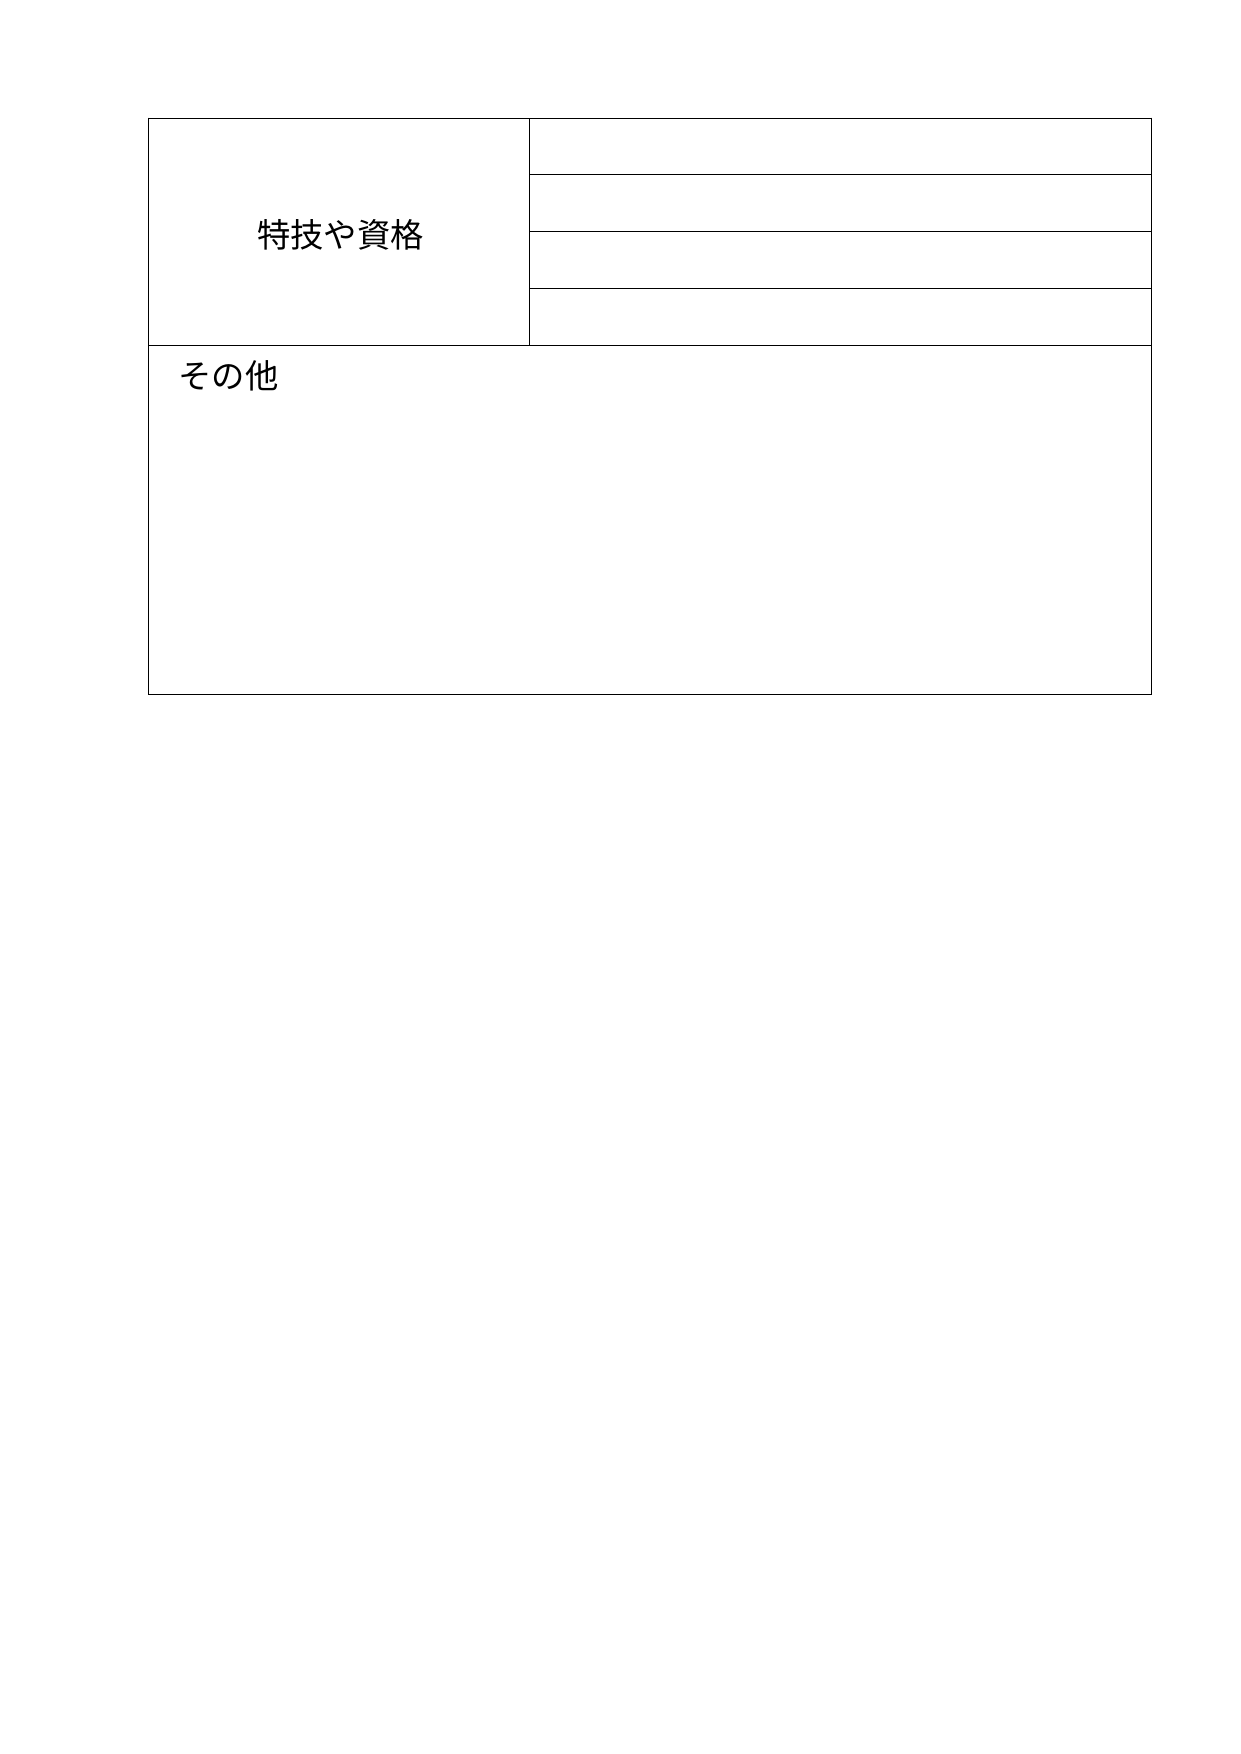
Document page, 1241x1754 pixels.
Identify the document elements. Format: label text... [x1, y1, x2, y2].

table_cell 特技や資格 [149, 119, 529, 344]
table_cell その他 [149, 346, 1151, 694]
table_cell [530, 289, 1151, 344]
table_cell [530, 119, 1151, 174]
table_cell [530, 175, 1151, 231]
table_cell [530, 232, 1151, 288]
